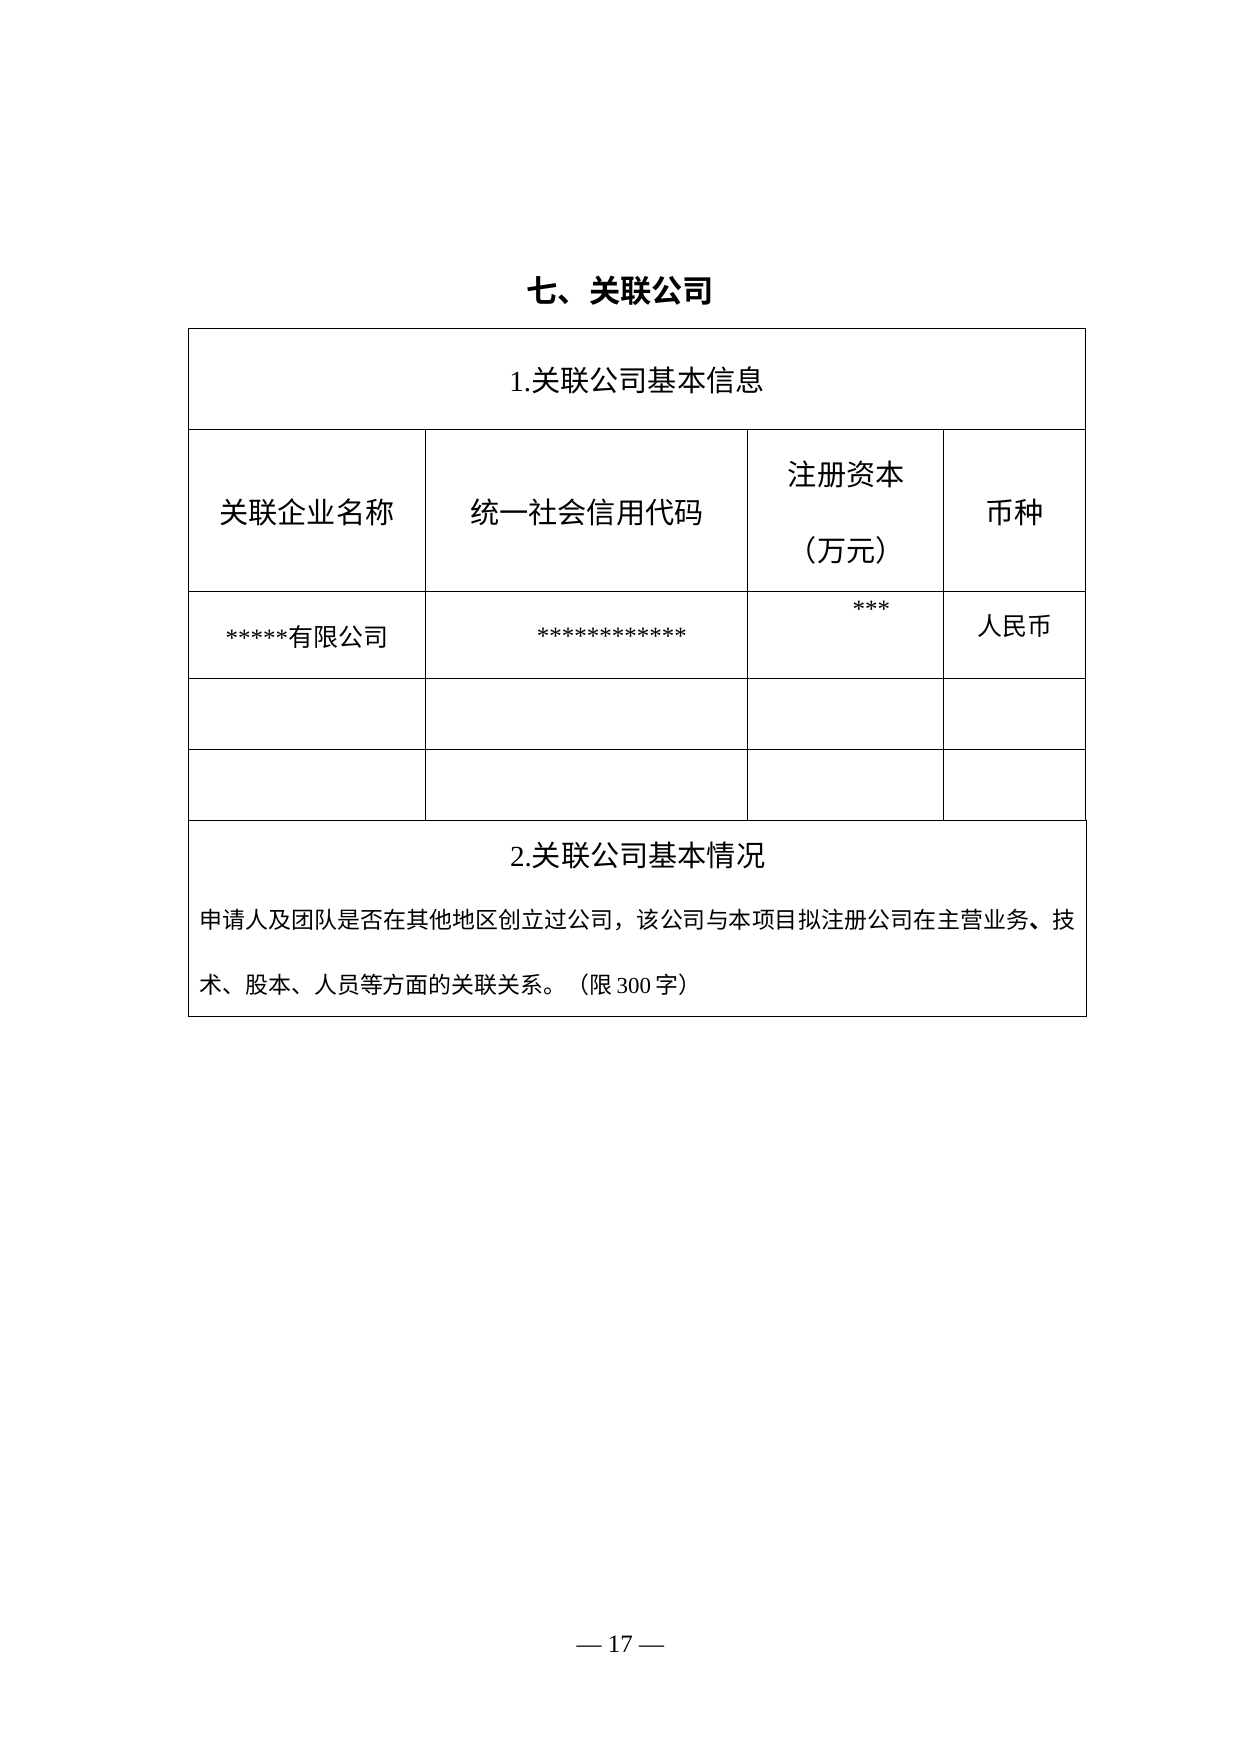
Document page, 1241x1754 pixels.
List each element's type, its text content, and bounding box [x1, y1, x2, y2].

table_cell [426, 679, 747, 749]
text 七、关联公司 [187, 266, 1053, 312]
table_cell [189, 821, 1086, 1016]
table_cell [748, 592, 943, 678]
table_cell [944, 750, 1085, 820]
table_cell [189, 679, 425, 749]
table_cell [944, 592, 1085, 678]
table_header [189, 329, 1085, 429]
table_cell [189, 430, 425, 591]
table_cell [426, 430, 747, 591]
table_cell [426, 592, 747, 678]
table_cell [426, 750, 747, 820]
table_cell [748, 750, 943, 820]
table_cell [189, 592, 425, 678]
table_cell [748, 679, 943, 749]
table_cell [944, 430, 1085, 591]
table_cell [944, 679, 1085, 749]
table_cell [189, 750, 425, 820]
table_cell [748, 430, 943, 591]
